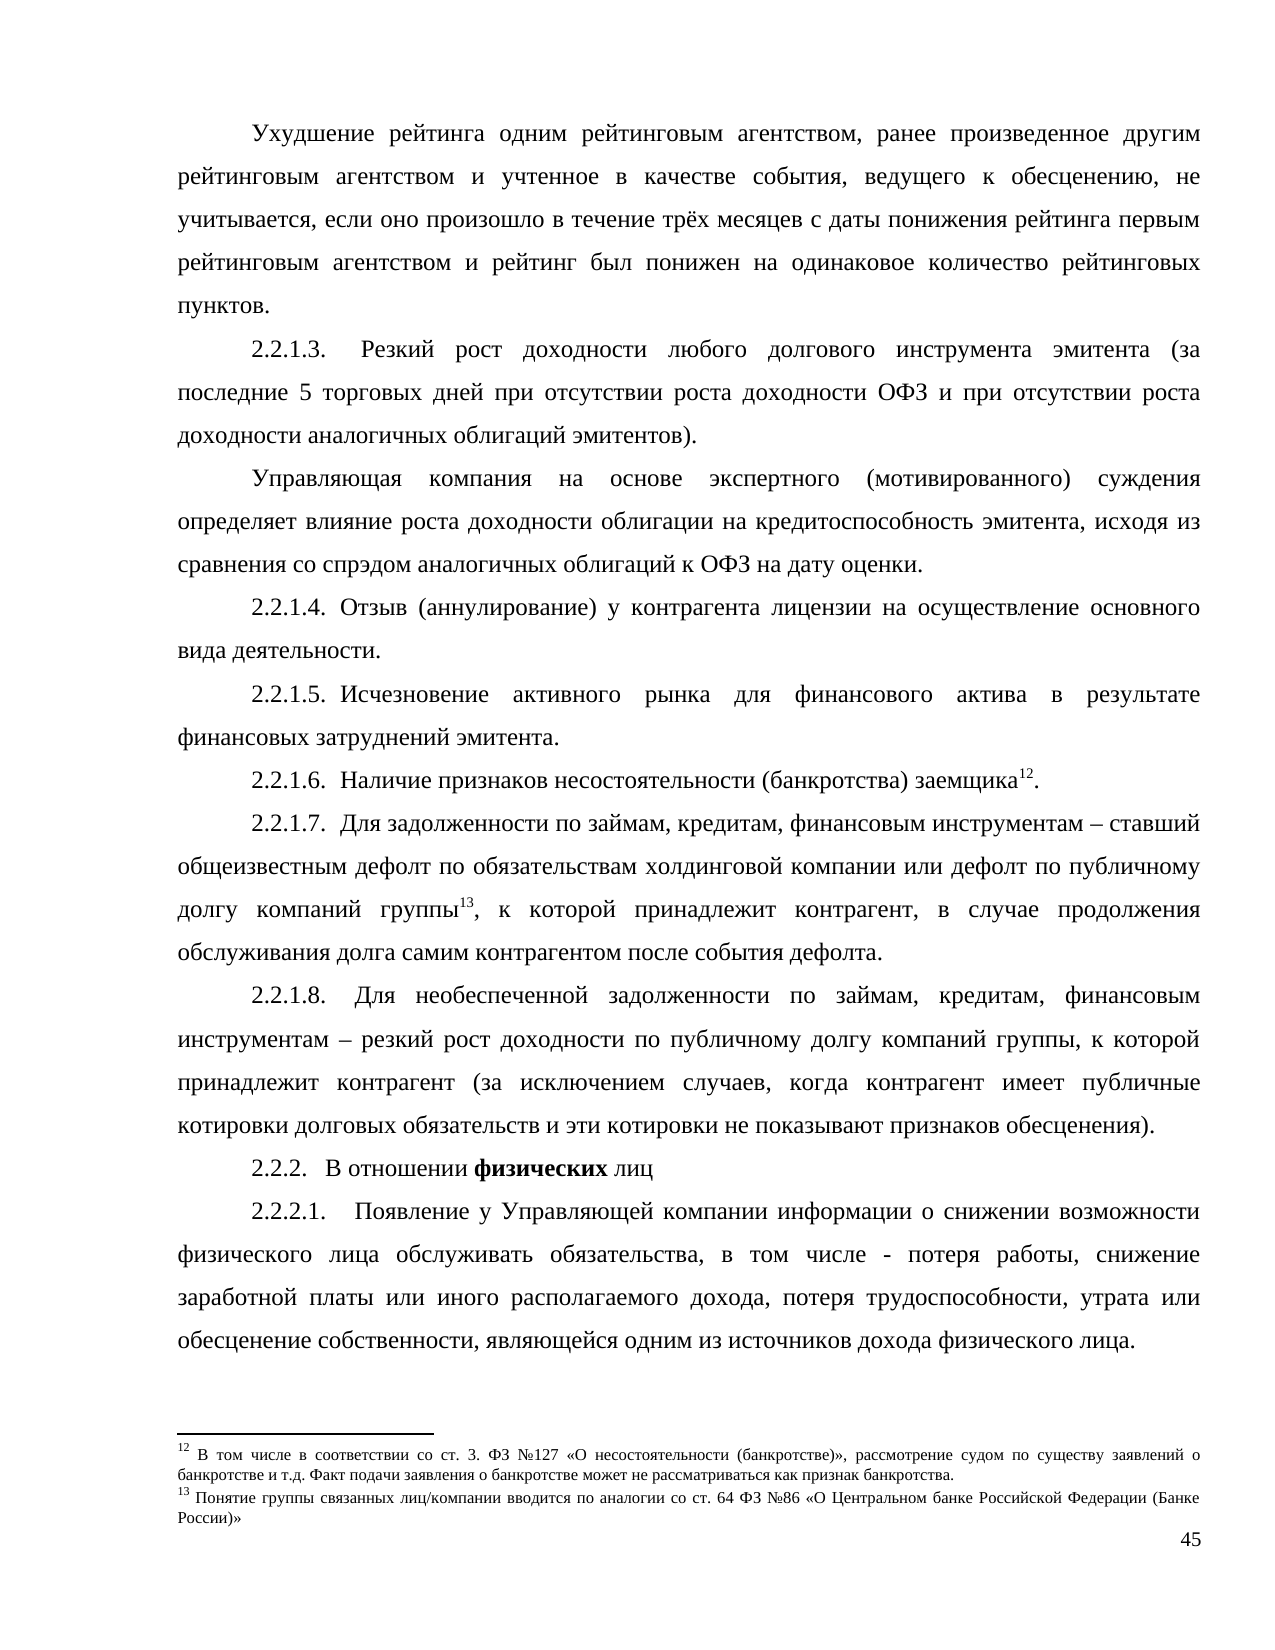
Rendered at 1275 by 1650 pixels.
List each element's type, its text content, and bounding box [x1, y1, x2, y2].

list В отношении физических лиц [177, 1153, 1201, 1182]
list Отзыв (аннулирование) у контрагента лицензии на осуществление основного вида деятельности. [177, 592, 1201, 664]
list Наличие признаков несостоятельности (банкротства) заемщика. [177, 765, 1201, 794]
list Для задолженности по займам, кредитам, финансовым инструментам – ставший общеизвестным дефолт по обязательствам холдинговой компании или дефолт по публичному долгу компаний группы, к которой принадлежит контрагент, в случае продолжения обслуживания долга самим контрагентом после события дефолта. [177, 808, 1201, 966]
list Для необеспеченной задолженности по займам, кредитам, финансовым инструментам – резкий рост доходности по публичному долгу компаний группы, к которой принадлежит контрагент (за исключением случаев, когда контрагент имеет публичные котировки долговых обязательств и эти котировки не показывают признаков обесценения). [177, 981, 1201, 1139]
list Появление у Управляющей компании информации о снижении возможности физического лица обслуживать обязательства, в том числе - потеря работы, снижение заработной платы или иного располагаемого дохода, потеря трудоспособности, утрата или обесценение собственности, являющейся одним из источников дохода физического лица. [177, 1196, 1201, 1354]
list Ухудшение рейтинга одним рейтинговым агентством, ранее произведенное другим рейтинговым агентством и учтенное в качестве события, ведущего к обесценению, не учитывается, если оно произошло в течение трёх месяцев с даты понижения рейтинга первым рейтинговым агентством и рейтинг был понижен на одинаковое количество рейтинговых пунктов. [177, 118, 1201, 319]
list Управляющая компания на основе экспертного (мотивированного) суждения определяет влияние роста доходности облигации на кредитоспособность эмитента, исходя из сравнения со спрэдом аналогичных облигаций к ОФЗ на дату оценки. [177, 463, 1201, 578]
list Исчезновение активного рынка для финансового актива в результате финансовых затруднений эмитента. [177, 679, 1201, 751]
list Резкий рост доходности любого долгового инструмента эмитента (за последние 5 торговых дней при отсутствии роста доходности ОФЗ и при отсутствии роста доходности аналогичных облигаций эмитентов). [177, 334, 1201, 449]
